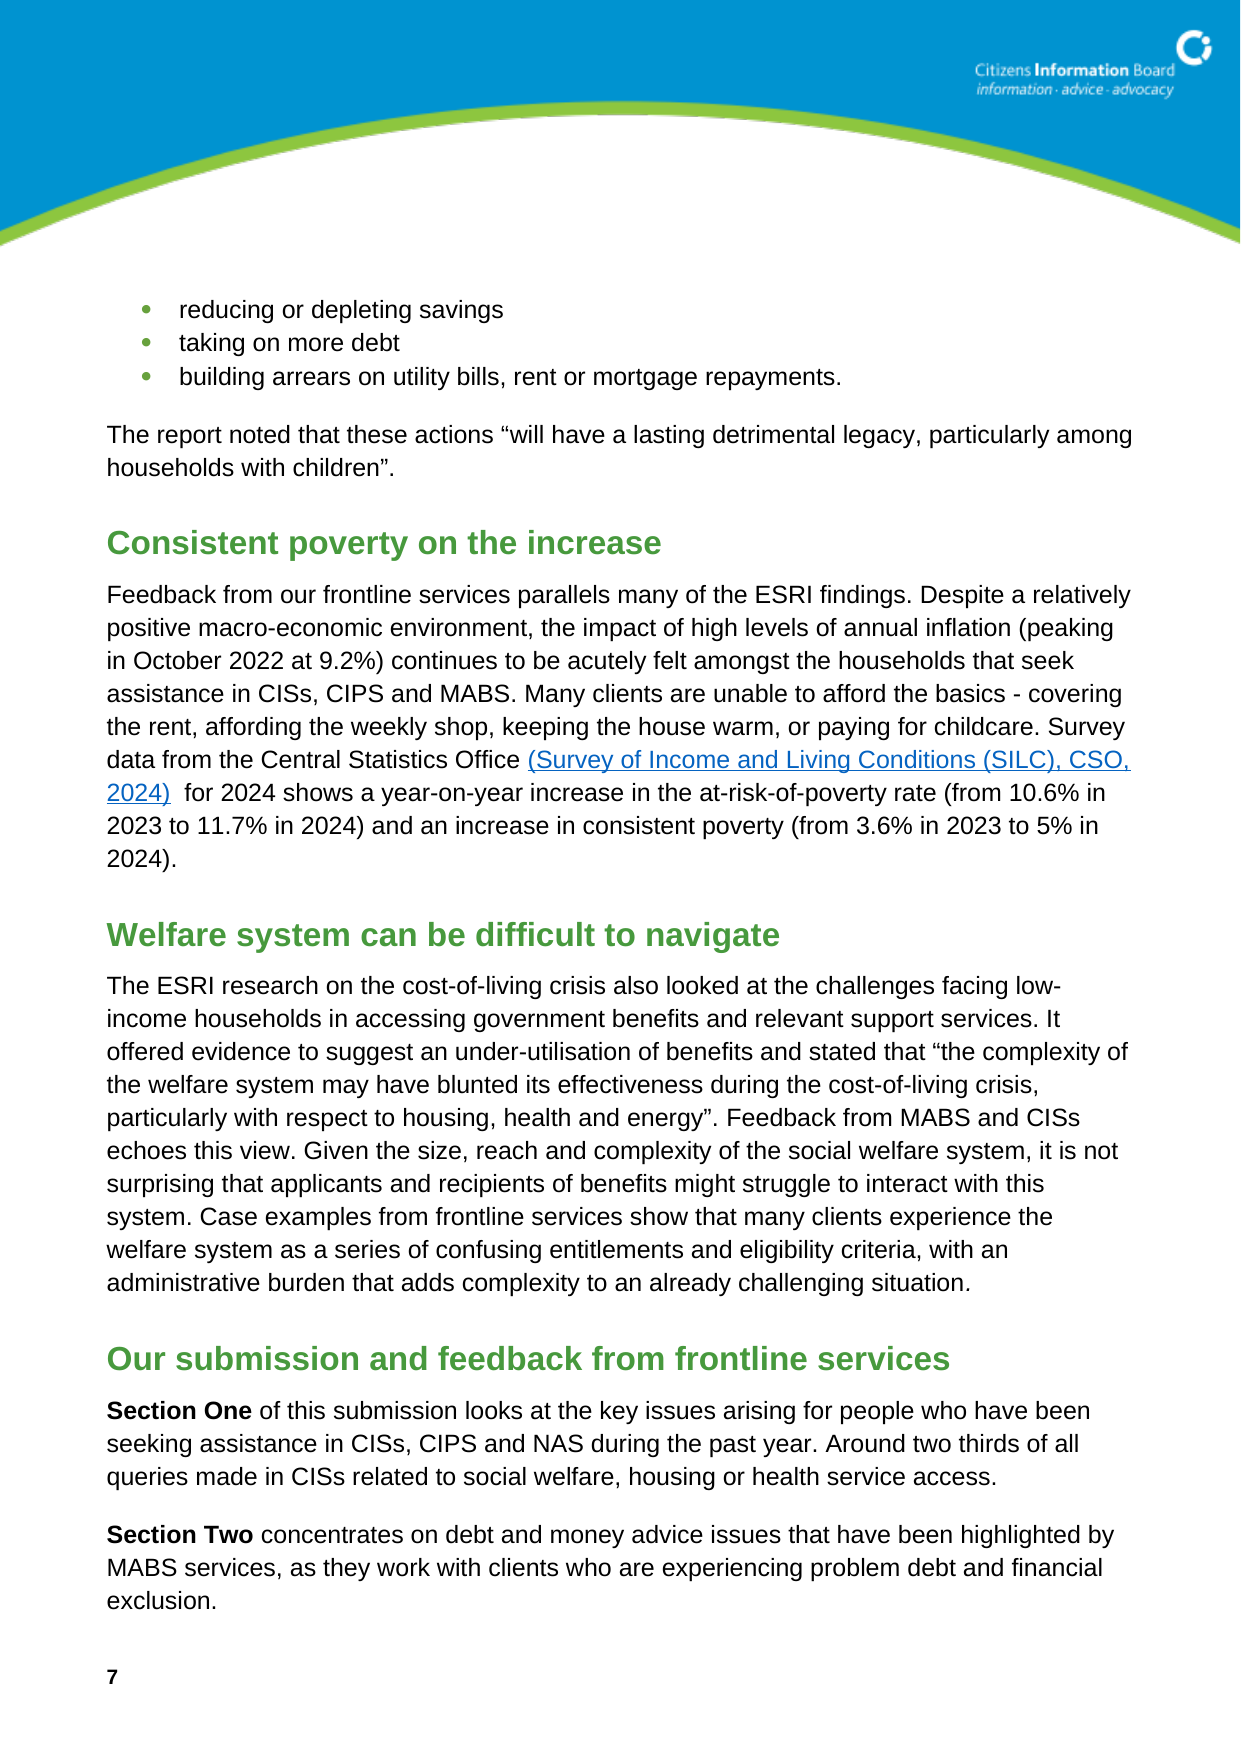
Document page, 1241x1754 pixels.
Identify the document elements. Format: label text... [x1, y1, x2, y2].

list taking on more debt [142, 328, 1134, 357]
text Section Two concentrates on debt and money advice issues that have been highlighted by MABS services, as they work with clients who are experiencing problem debt and financial exclusion. [106, 1520, 1134, 1614]
subtitle Welfare system can be difficult to navigate [106, 914, 1134, 953]
text Section One of this submission looks at the key issues arising for people who have been seeking assistance in CISs, CIPS and NAS during the past year. Around two thirds of all queries made in CISs related to social welfare, housing or health service access. [106, 1396, 1134, 1490]
subtitle Consistent poverty on the increase [106, 523, 1134, 562]
text Feedback from our frontline services parallels many of the ESRI findings. Despite a relatively positive macro-economic environment, the impact of high levels of annual inflation (peaking in October 2022 at 9.2%) continues to be acutely felt amongst the households that seek assistance in CISs, CIPS and MABS. Many clients are unable to afford the basics - covering the rent, affording the weekly shop, keeping the house warm, or paying for childcare. Survey data from the Central Statistics Office (Survey of Income and Living Conditions (SILC), CSO, 2024) for 2024 shows a year-on-year increase in the at-risk-of-poverty rate (from 10.6% in 2023 to 11.7% in 2024) and an increase in consistent poverty (from 3.6% in 2023 to 5% in 2024). [106, 580, 1134, 873]
list reducing or depleting savings [142, 295, 1134, 324]
subtitle Our submission and feedback from frontline services [106, 1339, 1134, 1377]
text The report noted that these actions “will have a lasting detrimental legacy, particularly among households with children”. [106, 420, 1134, 481]
list building arrears on utility bills, rent or mortgage repayments. [142, 362, 1134, 390]
text The ESRI research on the cost-of-living crisis also looked at the challenges facing low-income households in accessing government benefits and relevant support services. It offered evidence to suggest an under-utilisation of benefits and stated that “the complexity of the welfare system may have blunted its effectiveness during the cost-of-living crisis, particularly with respect to housing, health and energy”. Feedback from MABS and CISs echoes this view. Given the size, reach and complexity of the social welfare system, it is not surprising that applicants and recipients of benefits might struggle to interact with this system. Case examples from frontline services show that many clients experience the welfare system as a series of confusing entitlements and eligibility criteria, with an administrative burden that adds complexity to an already challenging situation. [106, 971, 1134, 1297]
